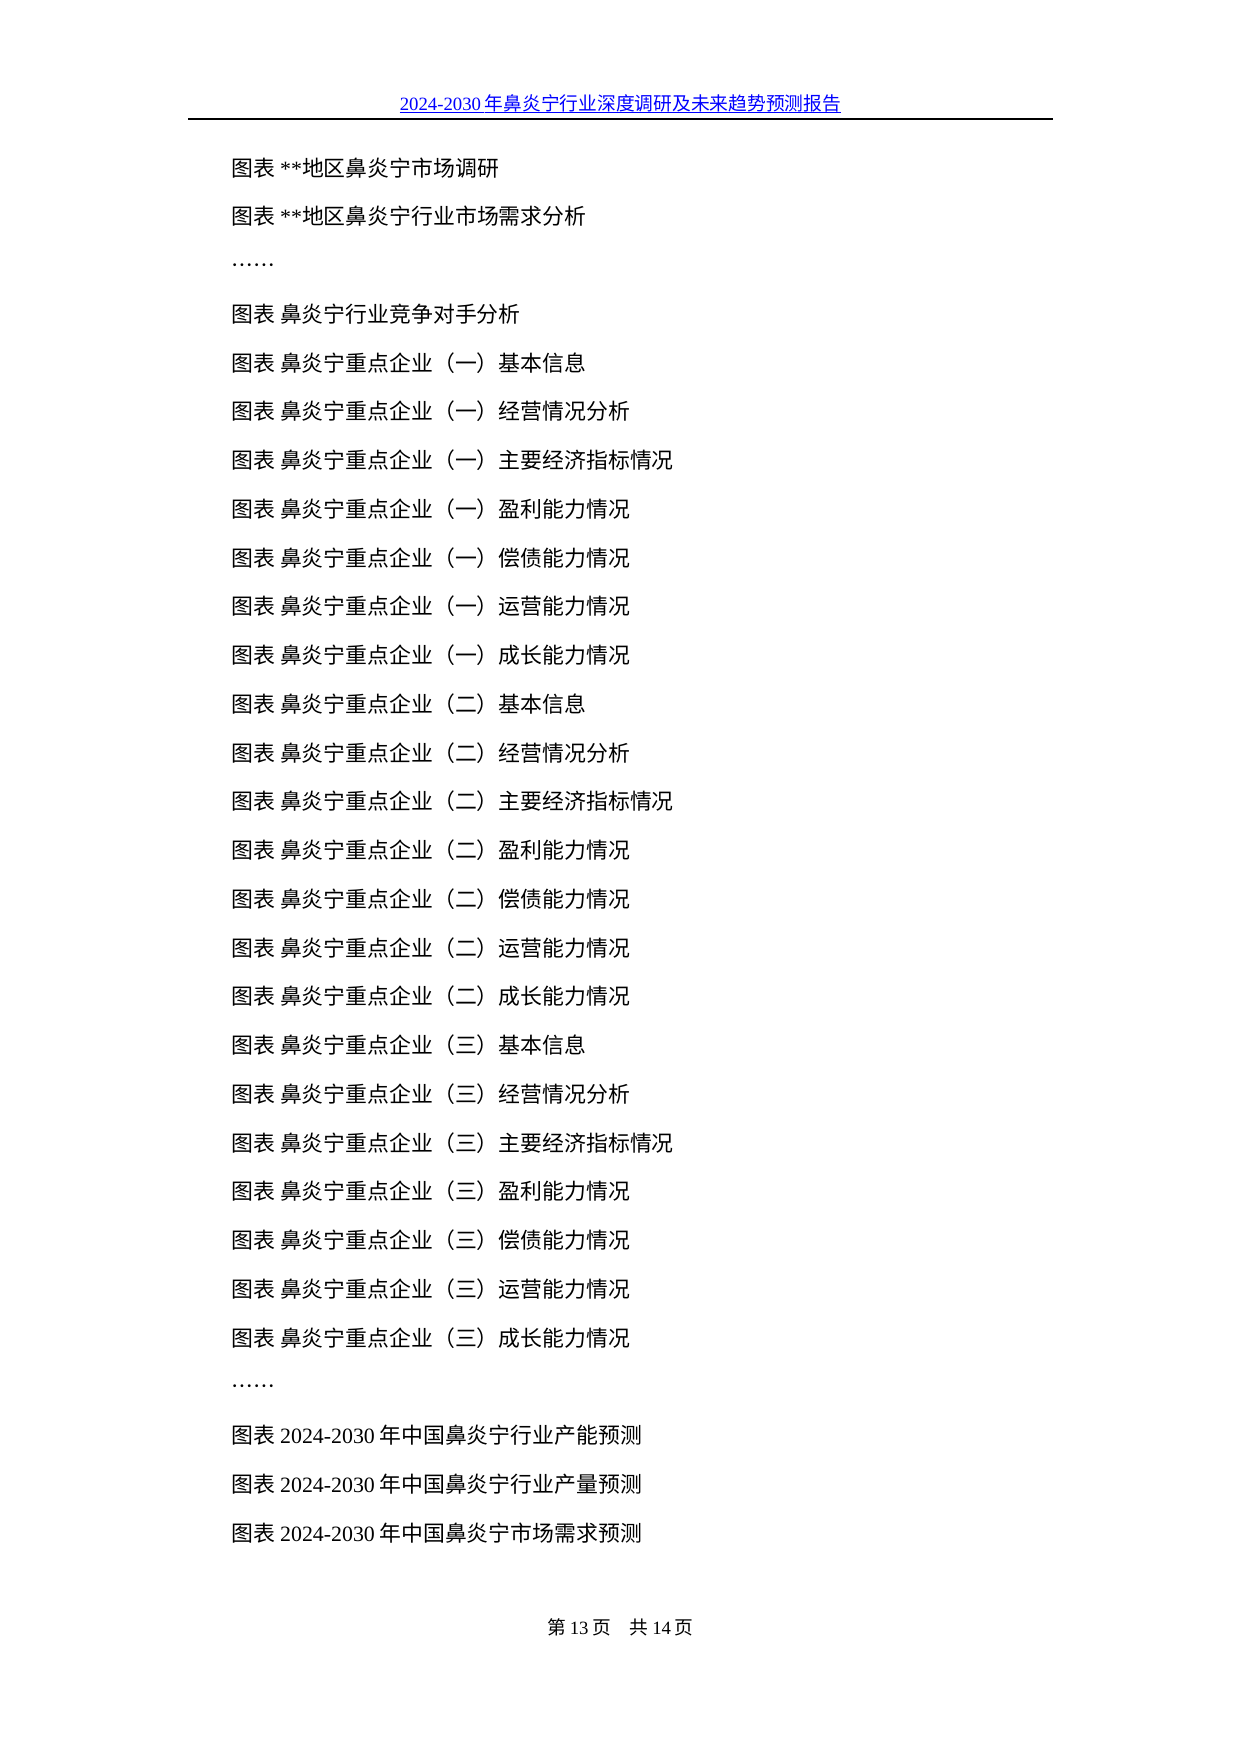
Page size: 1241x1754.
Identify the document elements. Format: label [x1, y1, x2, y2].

text [187, 150, 1053, 1548]
